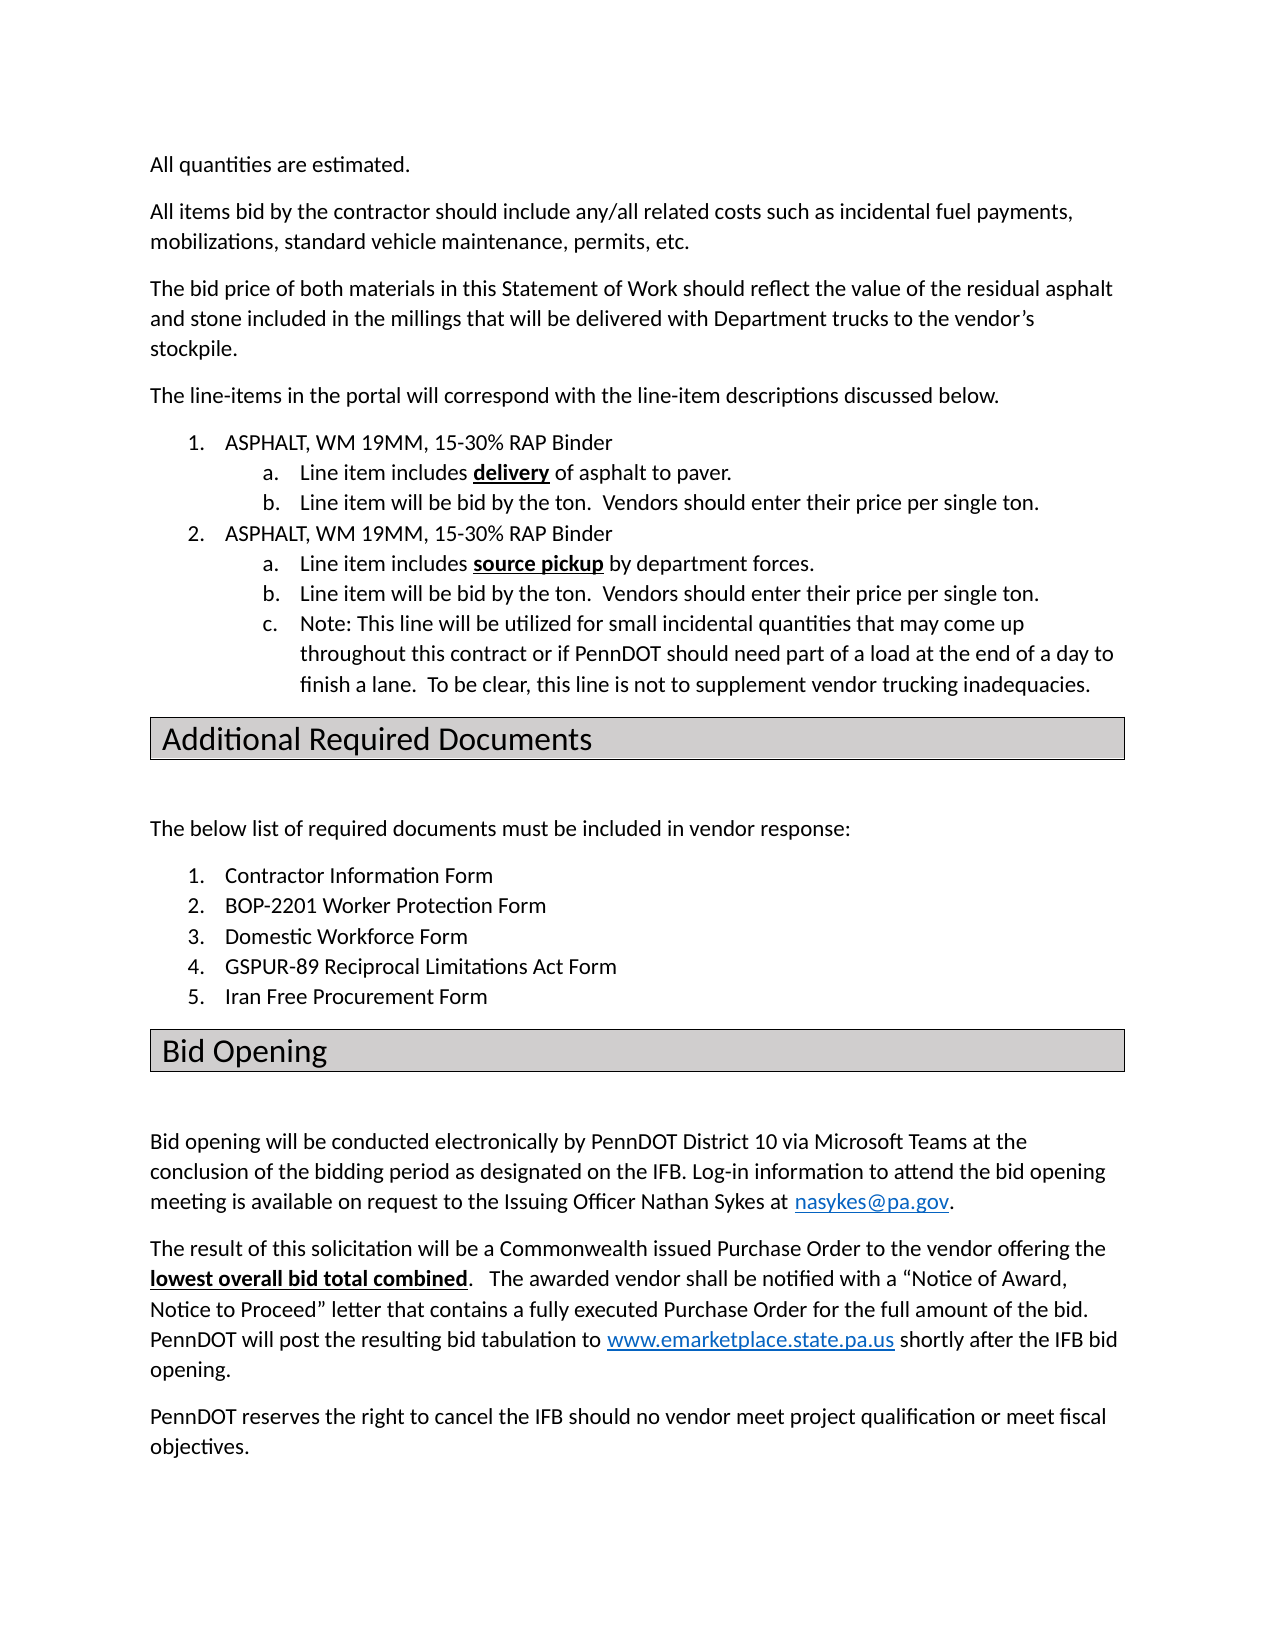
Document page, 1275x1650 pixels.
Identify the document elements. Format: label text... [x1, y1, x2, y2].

list Note: This line will be utilized for small incidental quantities that may come up throughout this contract or if PennDOT should need part of a load at the end of a day to finish a lane. To be clear, this line is not to supplement vendor trucking inadequacies. [262, 609, 1125, 698]
text All quantities are estimated. [150, 150, 1125, 178]
table_header Additional Required Documents [151, 718, 1124, 758]
list ASPHALT, WM 19MM, 15-30% RAP Binder [187, 519, 1125, 547]
table_header Bid Opening [151, 1030, 1124, 1071]
text The result of this solicitation will be a Commonwealth issued Purchase Order to the vendor offering the lowest overall bid total combined. The awarded vendor shall be notified with a “Notice of Award, Notice to Proceed” letter that contains a fully executed Purchase Order for the full amount of the bid. PennDOT will post the resulting bid tabulation to www.emarketplace.state.pa.us shortly after the IFB bid opening. [150, 1234, 1125, 1383]
list BOP-2201 Worker Protection Form [187, 892, 1125, 920]
list Line item will be bid by the ton. Vendors should enter their price per single ton. [262, 579, 1125, 607]
list ASPHALT, WM 19MM, 15-30% RAP Binder [187, 428, 1125, 456]
list Iran Free Procurement Form [187, 982, 1125, 1010]
list Domestic Workforce Form [187, 922, 1125, 950]
text The below list of required documents must be included in vendor response: [150, 814, 1125, 843]
list Contractor Information Form [187, 861, 1125, 889]
text The line-items in the portal will correspond with the line-item descriptions discussed below. [150, 381, 1125, 409]
text PennDOT reserves the right to cancel the IFB should no vendor meet project qualification or meet fiscal objectives. [150, 1402, 1125, 1460]
text All items bid by the contractor should include any/all related costs such as incidental fuel payments, mobilizations, standard vehicle maintenance, permits, etc. [150, 197, 1125, 255]
list Line item will be bid by the ton. Vendors should enter their price per single ton. [262, 488, 1125, 517]
text The bid price of both materials in this Statement of Work should reflect the value of the residual asphalt and stone included in the millings that will be delivered with Department trucks to the vendor’s stockpile. [150, 274, 1125, 362]
list Line item includes delivery of asphalt to paver. [262, 458, 1125, 486]
text Bid opening will be conducted electronically by PennDOT District 10 via Microsoft Teams at the conclusion of the bidding period as designated on the IFB. Log-in information to attend the bid opening meeting is available on request to the Issuing Officer Nathan Sykes at nasykes@pa.gov. [150, 1127, 1125, 1216]
list Line item includes source pickup by department forces. [262, 549, 1125, 577]
list GSPUR-89 Reciprocal Limitations Act Form [187, 952, 1125, 980]
